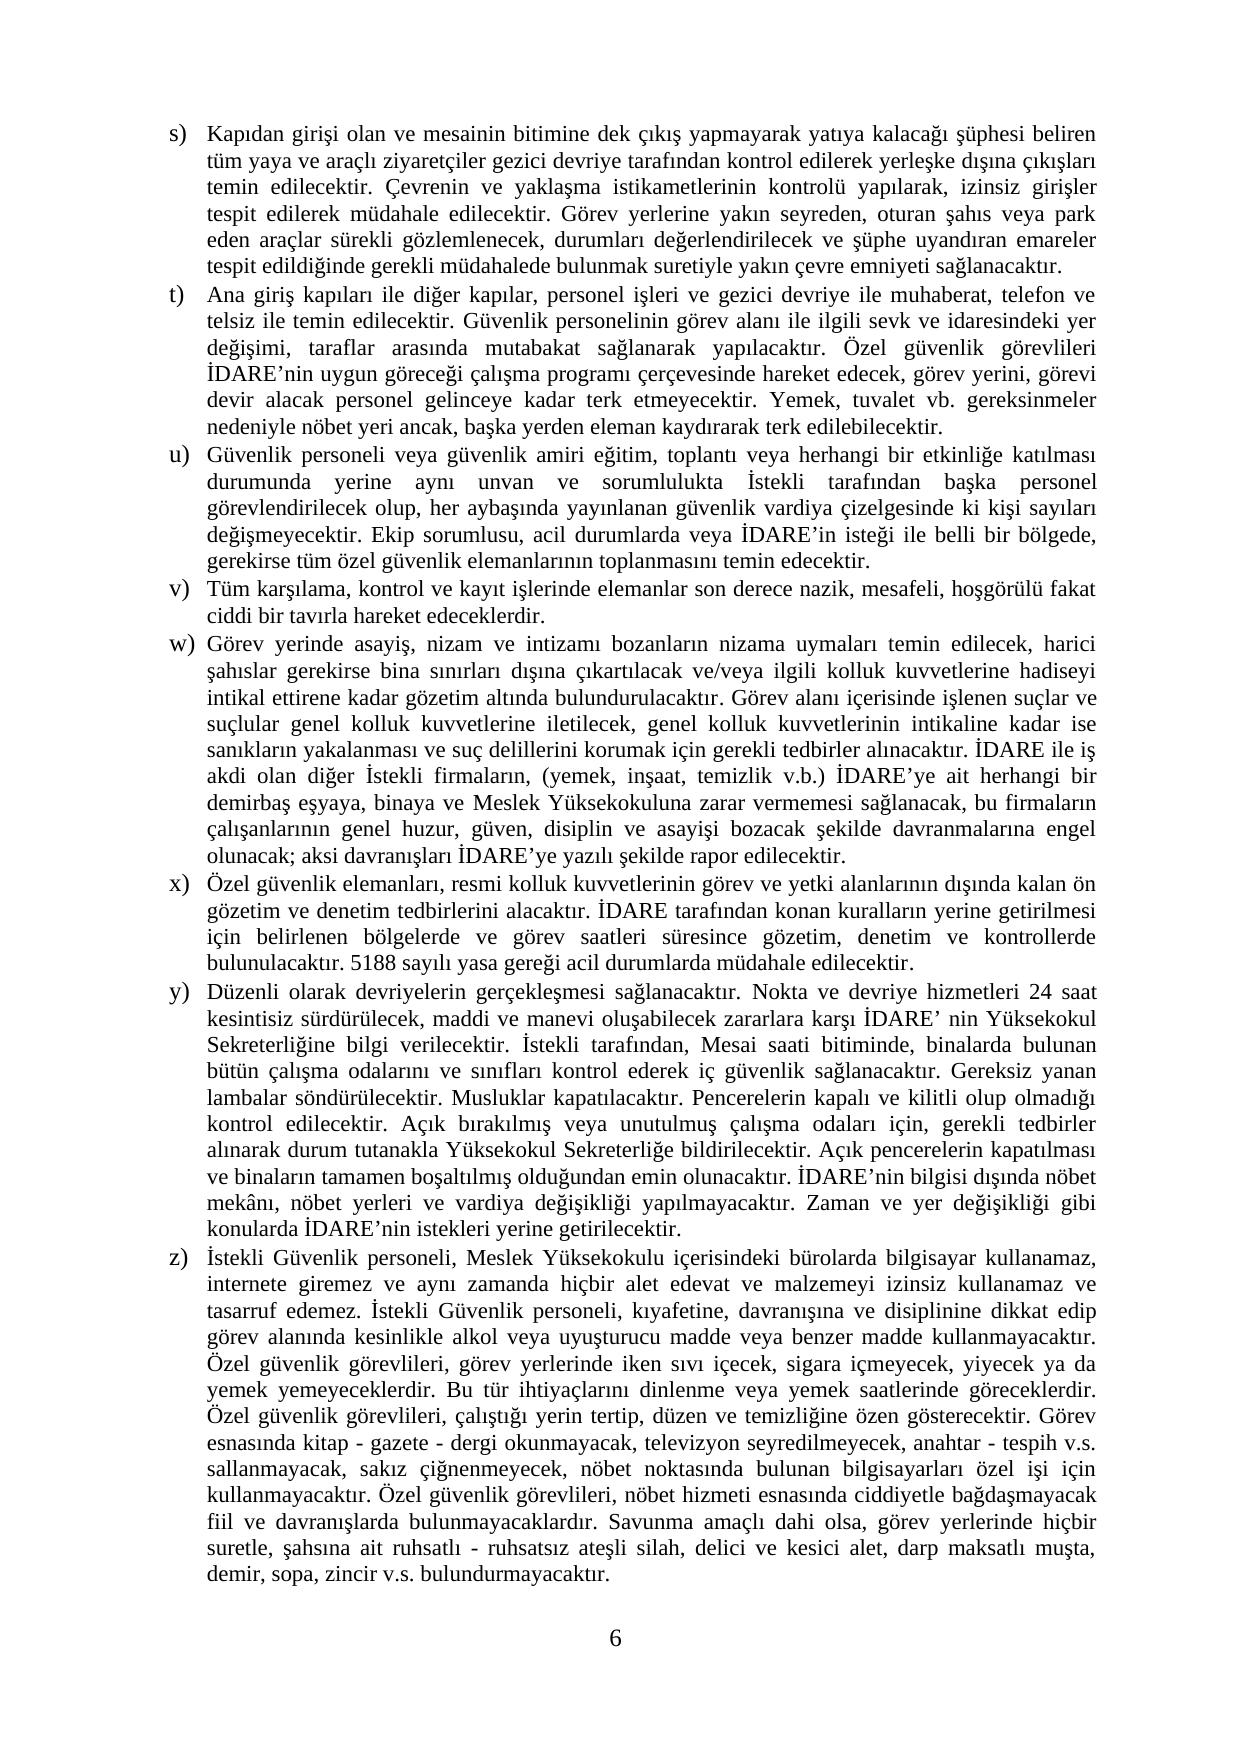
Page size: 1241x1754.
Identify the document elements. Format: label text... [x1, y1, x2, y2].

list Güvenlik personeli veya güvenlik amiri eğitim, toplantı veya herhangi bir etkinliğe katılması durumunda yerine aynı unvan ve sorumlulukta İstekli tarafından başka personel görevlendirilecek olup, her aybaşında yayınlanan güvenlik vardiya çizelgesinde ki kişi sayıları değişmeyecektir. Ekip sorumlusu, acil durumlarda veya İDARE’in isteği ile belli bir bölgede, gerekirse tüm özel güvenlik elemanlarının toplanmasını temin edecektir. [169, 439, 1098, 573]
list Düzenli olarak devriyelerin gerçekleşmesi sağlanacaktır. Nokta ve devriye hizmetleri 24 saat kesintisiz sürdürülecek, maddi ve manevi oluşabilecek zararlara karşı İDARE’ nin Yüksekokul Sekreterliğine bilgi verilecektir. İstekli tarafından, Mesai saati bitiminde, binalarda bulunan bütün çalışma odalarını ve sınıfları kontrol ederek iç güvenlik sağlanacaktır. Gereksiz yanan lambalar söndürülecektir. Musluklar kapatılacaktır. Pencerelerin kapalı ve kilitli olup olmadığı kontrol edilecektir. Açık bırakılmış veya unutulmuş çalışma odaları için, gerekli tedbirler alınarak durum tutanakla Yüksekokul Sekreterliğe bildirilecektir. Açık pencerelerin kapatılması ve binaların tamamen boşaltılmış olduğundan emin olunacaktır. İDARE’nin bilgisi dışında nöbet mekânı, nöbet yerleri ve vardiya değişikliği yapılmayacaktır. Zaman ve yer değişikliği gibi konularda İDARE’nin istekleri yerine getirilecektir. [169, 976, 1098, 1242]
list Kapıdan girişi olan ve mesainin bitimine dek çıkış yapmayarak yatıya kalacağı şüphesi beliren tüm yaya ve araçlı ziyaretçiler gezici devriye tarafından kontrol edilerek yerleşke dışına çıkışları temin edilecektir. Çevrenin ve yaklaşma istikametlerinin kontrolü yapılarak, izinsiz girişler tespit edilerek müdahale edilecektir. Görev yerlerine yakın seyreden, oturan şahıs veya park eden araçlar sürekli gözlemlenecek, durumları değerlendirilecek ve şüphe uyandıran emareler tespit edildiğinde gerekli müdahalede bulunmak suretiyle yakın çevre emniyeti sağlanacaktır. [169, 118, 1098, 279]
list Tüm karşılama, kontrol ve kayıt işlerinde elemanlar son derece nazik, mesafeli, hoşgörülü fakat ciddi bir tavırla hareket edeceklerdir. [169, 573, 1098, 628]
list Görev yerinde asayiş, nizam ve intizamı bozanların nizama uymaları temin edilecek, harici şahıslar gerekirse bina sınırları dışına çıkartılacak ve/veya ilgili kolluk kuvvetlerine hadiseyi intikal ettirene kadar gözetim altında bulundurulacaktır. Görev alanı içerisinde işlenen suçlar ve suçlular genel kolluk kuvvetlerine iletilecek, genel kolluk kuvvetlerinin intikaline kadar ise sanıkların yakalanması ve suç delillerini korumak için gerekli tedbirler alınacaktır. İDARE ile iş akdi olan diğer İstekli firmaların, (yemek, inşaat, temizlik v.b.) İDARE’ye ait herhangi bir demirbaş eşyaya, binaya ve Meslek Yüksekokuluna zarar vermemesi sağlanacak, bu firmaların çalışanlarının genel huzur, güven, disiplin ve asayişi bozacak şekilde davranmalarına engel olunacak; aksi davranışları İDARE’ye yazılı şekilde rapor edilecektir. [169, 628, 1098, 868]
list Ana giriş kapıları ile diğer kapılar, personel işleri ve gezici devriye ile muhaberat, telefon ve telsiz ile temin edilecektir. Güvenlik personelinin görev alanı ile ilgili sevk ve idaresindeki yer değişimi, taraflar arasında mutabakat sağlanarak yapılacaktır. Özel güvenlik görevlileri İDARE’nin uygun göreceği çalışma programı çerçevesinde hareket edecek, görev yerini, görevi devir alacak personel gelinceye kadar terk etmeyecektir. Yemek, tuvalet vb. gereksinmeler nedeniyle nöbet yeri ancak, başka yerden eleman kaydırarak terk edilebilecektir. [169, 279, 1098, 439]
list İstekli Güvenlik personeli, Meslek Yüksekokulu içerisindeki bürolarda bilgisayar kullanamaz, internete giremez ve aynı zamanda hiçbir alet edevat ve malzemeyi izinsiz kullanamaz ve tasarruf edemez. İstekli Güvenlik personeli, kıyafetine, davranışına ve disiplinine dikkat edip görev alanında kesinlikle alkol veya uyuşturucu madde veya benzer madde kullanmayacaktır. Özel güvenlik görevlileri, görev yerlerinde iken sıvı içecek, sigara içmeyecek, yiyecek ya da yemek yemeyeceklerdir. Bu tür ihtiyaçlarını dinlenme veya yemek saatlerinde göreceklerdir. Özel güvenlik görevlileri, çalıştığı yerin tertip, düzen ve temizliğine özen gösterecektir. Görev esnasında kitap - gazete - dergi okunmayacak, televizyon seyredilmeyecek, anahtar - tespih v.s. sallanmayacak, sakız çiğnenmeyecek, nöbet noktasında bulunan bilgisayarları özel işi için kullanmayacaktır. Özel güvenlik görevlileri, nöbet hizmeti esnasında ciddiyetle bağdaşmayacak fiil ve davranışlarda bulunmayacaklardır. Savunma amaçlı dahi olsa, görev yerlerinde hiçbir suretle, şahsına ait ruhsatlı - ruhsatsız ateşli silah, delici ve kesici alet, darp maksatlı muşta, demir, sopa, zincir v.s. bulundurmayacaktır. [169, 1242, 1098, 1587]
list Özel güvenlik elemanları, resmi kolluk kuvvetlerinin görev ve yetki alanlarının dışında kalan ön gözetim ve denetim tedbirlerini alacaktır. İDARE tarafından konan kuralların yerine getirilmesi için belirlenen bölgelerde ve görev saatleri süresince gözetim, denetim ve kontrollerde bulunulacaktır. 5188 sayılı yasa gereği acil durumlarda müdahale edilecektir. [169, 868, 1098, 976]
